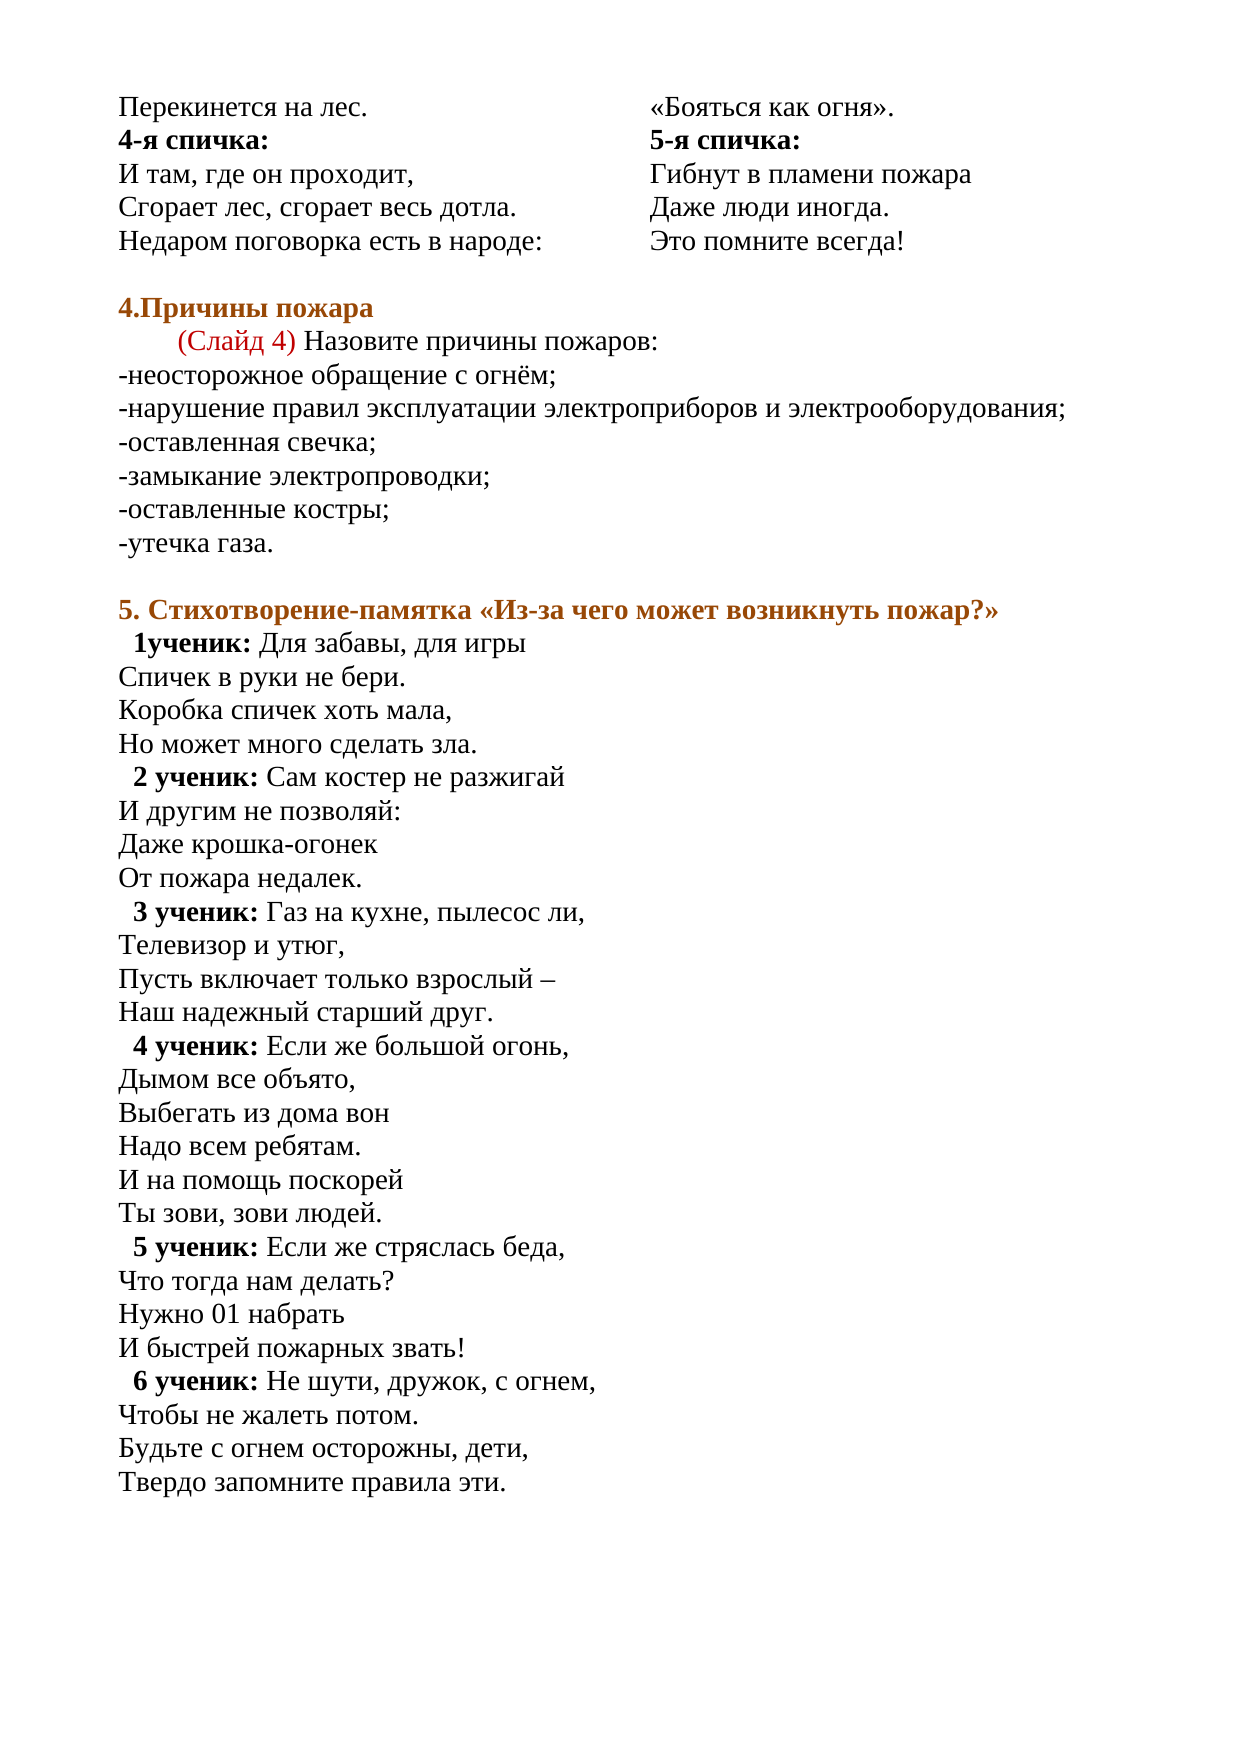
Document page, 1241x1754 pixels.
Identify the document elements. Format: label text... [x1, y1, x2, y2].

text «Бояться как огня». [649, 89, 1152, 122]
text От пожара недалек. [118, 860, 598, 894]
text (Слайд 4) Назовите причины пожаров: [177, 323, 1152, 357]
text Гибнут в пламени пожара [649, 156, 1152, 189]
text Твердо запомните правила эти. [118, 1464, 598, 1497]
list Стихотворение-памятка «Из-за чего может возникнуть пожар?» [118, 592, 1152, 625]
text Телевизор и утюг, [118, 927, 598, 961]
text Нужно 01 набрать [118, 1296, 598, 1330]
text Наш надежный старший друг. [118, 994, 598, 1028]
text 2 ученик: Сам костер не разжигай [118, 759, 598, 793]
text Надо всем ребятам. [118, 1128, 598, 1162]
text Перекинется на лес. [118, 89, 620, 122]
text -оставленные костры; [118, 491, 1152, 525]
text 5 ученик: Если же стряслась беда, [118, 1229, 598, 1263]
text Это помните всегда! [649, 223, 1152, 256]
text 1ученик: Для забавы, для игры [118, 625, 598, 659]
text -утечка газа. [118, 525, 1152, 558]
text Чтобы не жалеть потом. [118, 1397, 598, 1430]
text Дымом все объято, [118, 1061, 598, 1095]
text -неосторожное обращение с огнём; [118, 357, 1152, 391]
text Будьте с огнем осторожны, дети, [118, 1430, 598, 1464]
text Что тогда нам делать? [118, 1263, 598, 1296]
text 4.Причины пожара [118, 290, 1152, 323]
text Даже люди иногда. [649, 189, 1152, 223]
text 5-я спичка: [649, 122, 1152, 156]
text Ты зови, зови людей. [118, 1196, 598, 1229]
text И на помощь поскорей [118, 1162, 598, 1196]
text Пусть включает только взрослый – [118, 961, 598, 994]
text Сгорает лес, сгорает весь дотла. [118, 189, 620, 223]
text И другим не позволяй: [118, 793, 598, 827]
text 6 ученик: Не шути, дружок, с огнем, [118, 1363, 598, 1397]
text 4-я спичка: [118, 122, 620, 156]
text Спичек в руки не бери. [118, 659, 598, 692]
text -нарушение правил эксплуатации электроприборов и электрооборудования; [118, 391, 1152, 424]
text И там, где он проходит, [118, 156, 620, 189]
text Но может много сделать зла. [118, 726, 598, 759]
text Даже крошка-огонек [118, 827, 598, 860]
text -замыкание электропроводки; [118, 458, 1152, 491]
text 4 ученик: Если же большой огонь, [118, 1028, 598, 1061]
text -оставленная свечка; [118, 424, 1152, 458]
text И быстрей пожарных звать! [118, 1330, 598, 1363]
text Коробка спичек хоть мала, [118, 692, 598, 726]
text Выбегать из дома вон [118, 1095, 598, 1128]
text Недаром поговорка есть в народе: [118, 223, 620, 256]
text 3 ученик: Газ на кухне, пылесос ли, [118, 894, 598, 927]
